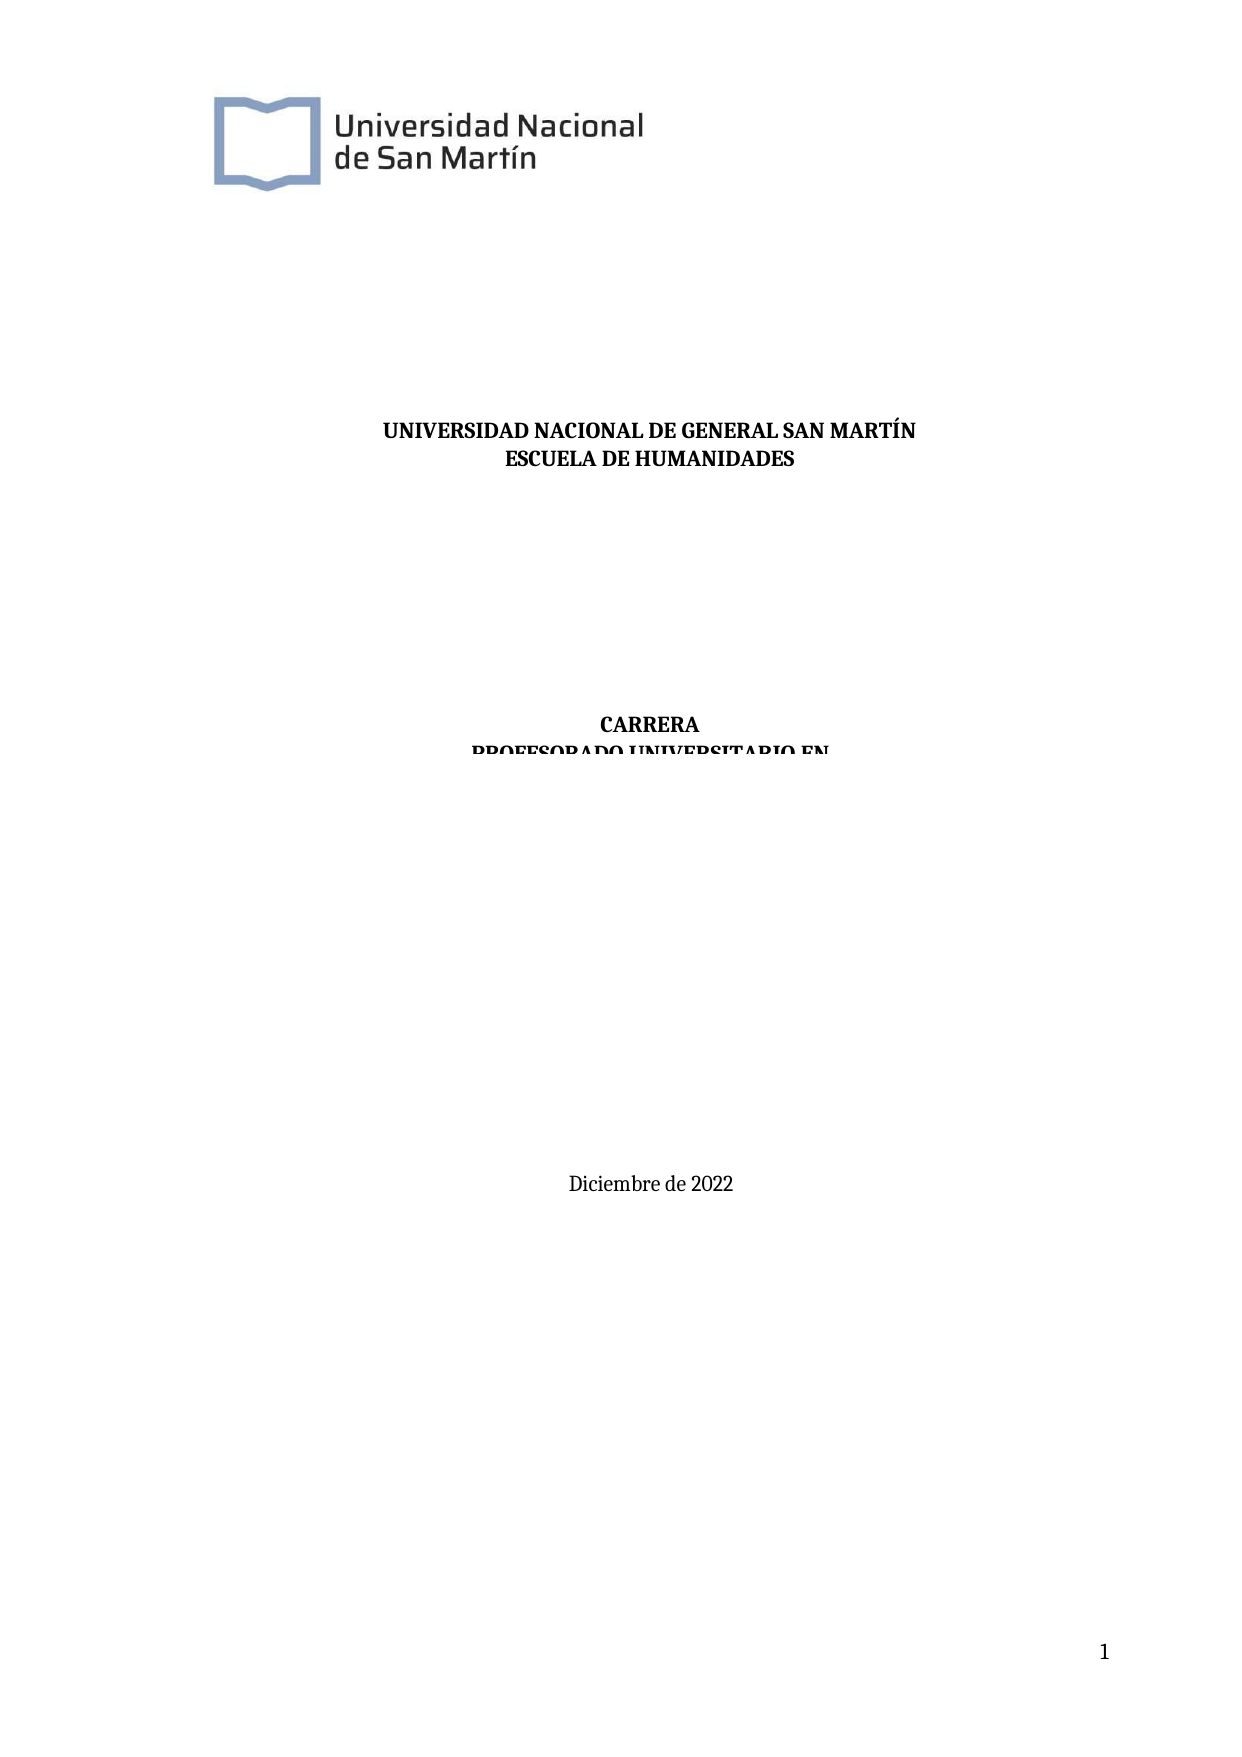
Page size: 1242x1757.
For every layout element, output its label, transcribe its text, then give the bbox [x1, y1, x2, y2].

subtitle UNIVERSIDAD NACIONAL DE GENERAL SAN MARTÍN ESCUELA DE HUMANIDADES [377, 418, 922, 472]
picture [212, 85, 646, 194]
text Diciembre de 2022 [377, 1171, 925, 1197]
